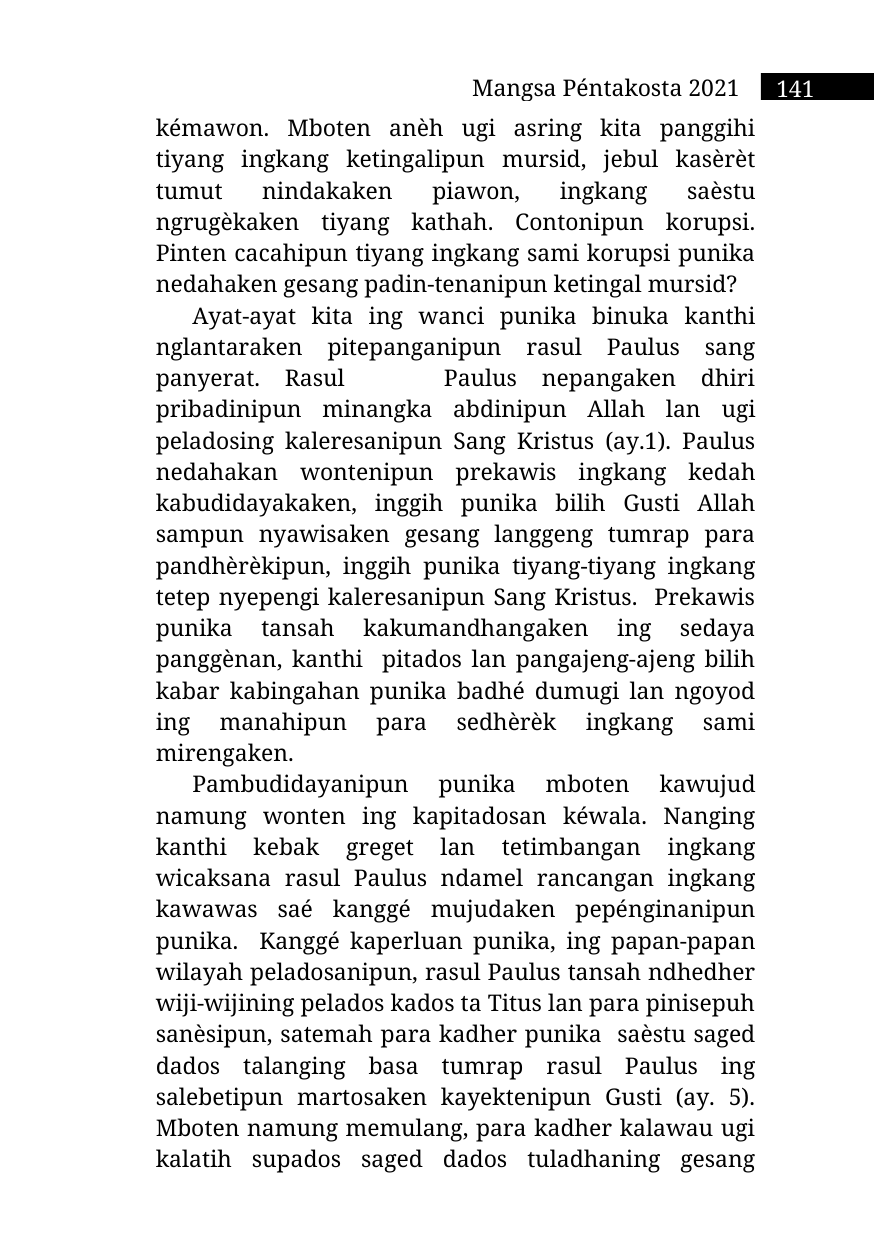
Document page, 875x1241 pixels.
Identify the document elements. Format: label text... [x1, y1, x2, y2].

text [156, 112, 756, 300]
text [156, 768, 756, 1175]
text Ayat-ayat kita ing wanci punika binuka kanthi nglantaraken pitepanganipun rasul Paulus sang panyerat. Rasul Paulus nepangaken dhiri pribadinipun minangka abdinipun Allah lan ugi peladosing kaleresanipun Sang Kristus (ay.1). Paulus nedahakan wontenipun prekawis ingkang kedah kabudidayakaken, inggih punika bilih Gusti Allah sampun nyawisaken gesang langgeng tumrap para pandhèrèkipun, inggih punika tiyang-tiyang ingkang tetep nyepengi kaleresanipun Sang Kristus. Prekawis punika tansah kakumandhangaken ing sedaya panggènan, kanthi pitados lan pangajeng-ajeng bilih kabar kabingahan punika badhé dumugi lan ngoyod ing manahipun para sedhèrèk ingkang sami mirengaken. [156, 300, 756, 768]
